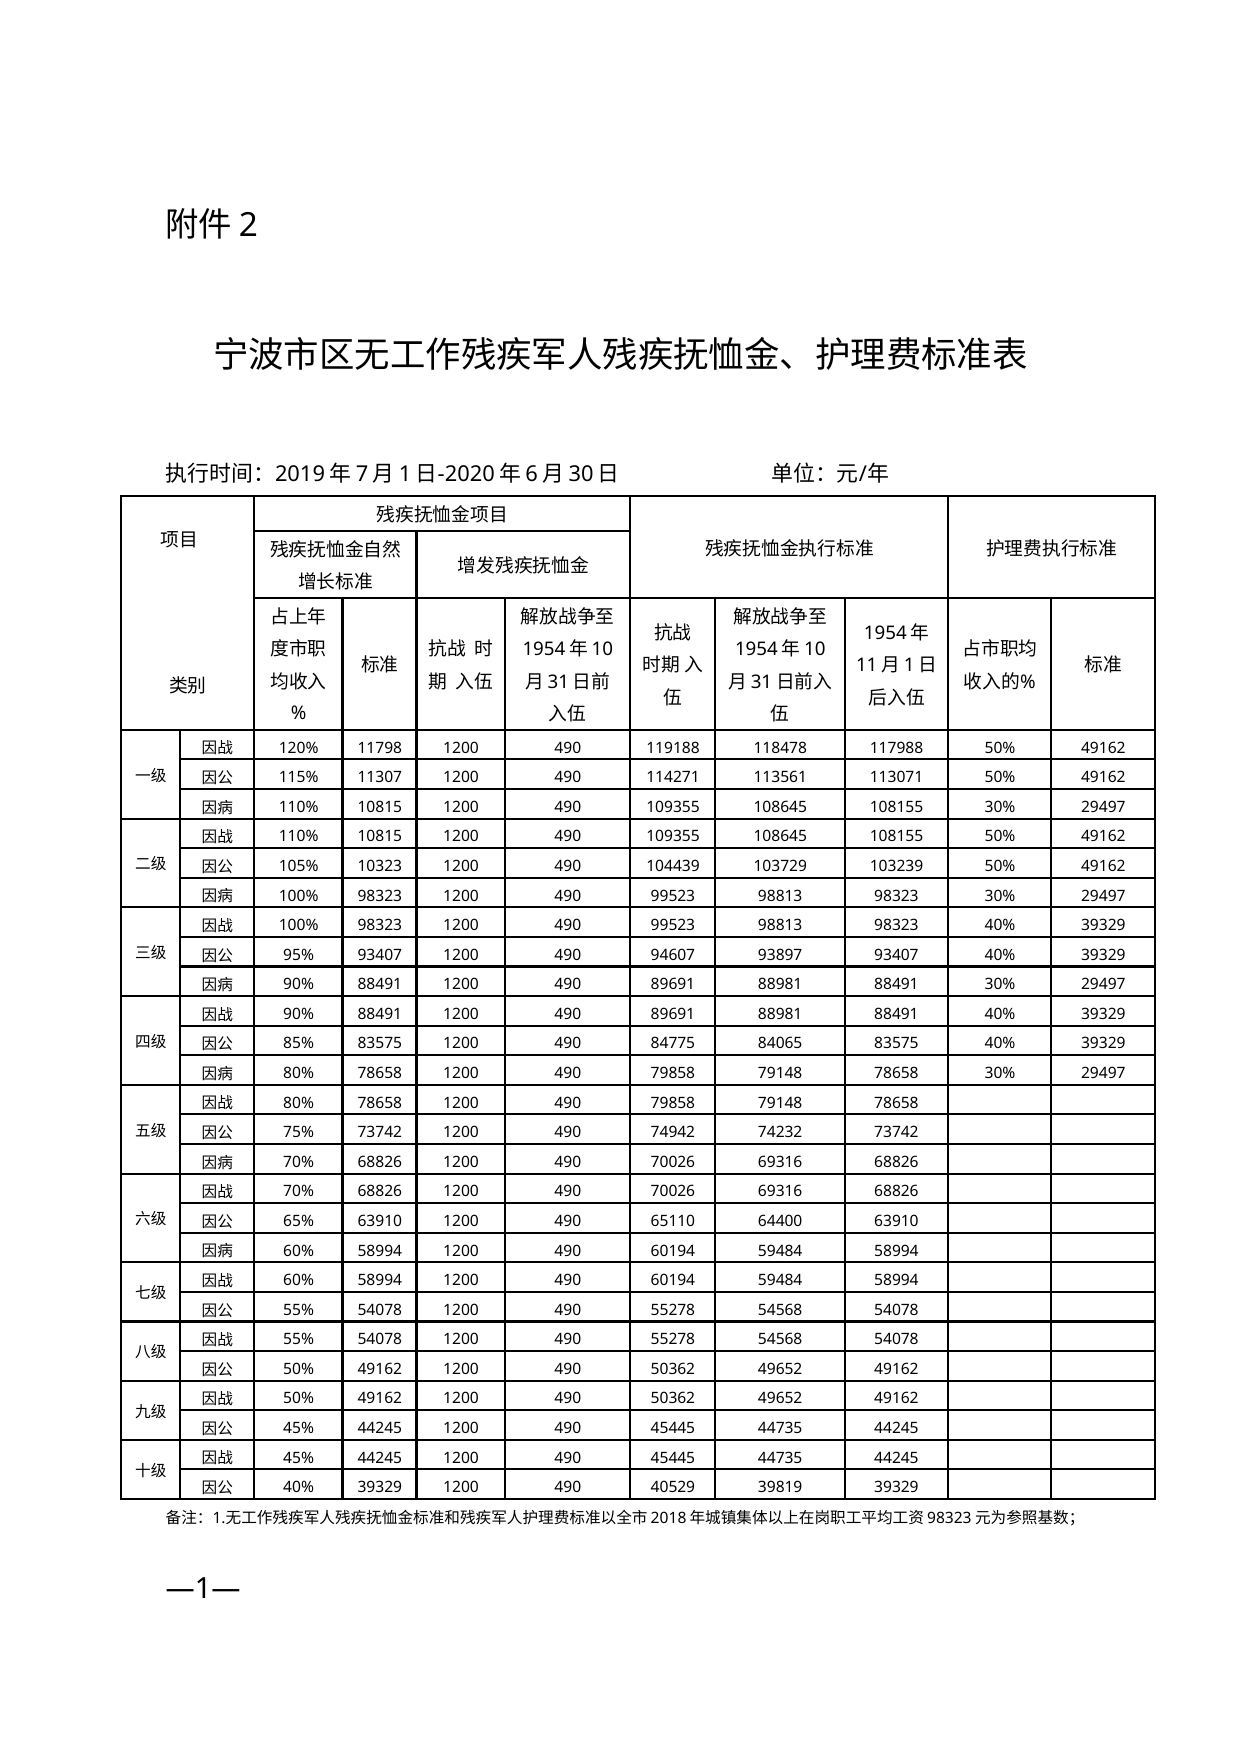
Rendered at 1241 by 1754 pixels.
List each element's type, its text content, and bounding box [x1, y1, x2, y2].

table_header 护理费执行标准 [949, 497, 1154, 597]
table_cell 因公 [181, 1115, 253, 1143]
table_cell 因病 [181, 968, 253, 995]
table_cell 88491 [344, 968, 415, 995]
table_cell 五级 [122, 1086, 179, 1172]
table_cell 50362 [631, 1352, 714, 1379]
table_cell 因战 [181, 1175, 253, 1202]
table_header 残疾抚恤金执行标准 [631, 497, 947, 597]
table_cell 79148 [716, 1086, 844, 1113]
table_cell 1200 [418, 1293, 504, 1320]
table_cell 55% [255, 1293, 341, 1320]
table_cell 88981 [716, 968, 844, 995]
table_cell 1200 [418, 938, 504, 965]
table_cell 73742 [344, 1115, 415, 1143]
table_cell 40% [255, 1470, 341, 1498]
table_cell [1052, 1086, 1154, 1113]
table_cell 84065 [716, 1027, 844, 1054]
table_cell 1200 [418, 1115, 504, 1143]
table_cell 50% [949, 849, 1050, 877]
table_cell 因病 [181, 879, 253, 906]
table_cell 98323 [344, 908, 415, 936]
table_cell 69316 [716, 1175, 844, 1202]
table_cell 58994 [344, 1263, 415, 1291]
table_cell 63910 [344, 1204, 415, 1232]
table_cell 49162 [1052, 731, 1154, 758]
table_cell 58994 [846, 1263, 947, 1291]
table_cell [1052, 1470, 1154, 1498]
table_cell 490 [506, 820, 629, 847]
table_cell [1052, 1352, 1154, 1379]
table_cell 因战 [181, 1441, 253, 1468]
table_cell 64400 [716, 1204, 844, 1232]
table_cell 490 [506, 1352, 629, 1379]
table_cell 108155 [846, 820, 947, 847]
table_cell 80% [255, 1086, 341, 1113]
table_cell 89691 [631, 968, 714, 995]
table_cell 108645 [716, 790, 844, 817]
table_cell 八级 [122, 1323, 179, 1379]
table_cell 79858 [631, 1086, 714, 1113]
table_cell 29497 [1052, 879, 1154, 906]
table_cell 49162 [846, 1382, 947, 1409]
table_cell 94607 [631, 938, 714, 965]
table_cell 83575 [846, 1027, 947, 1054]
table_cell 99523 [631, 879, 714, 906]
table_cell 占市职均收入的% [949, 599, 1050, 729]
table_cell 109355 [631, 820, 714, 847]
table_cell 39329 [1052, 908, 1154, 936]
table_cell 88491 [846, 997, 947, 1024]
table_cell 490 [506, 731, 629, 758]
table_cell 30% [949, 879, 1050, 906]
table_cell 44245 [344, 1411, 415, 1439]
table_cell 50% [949, 731, 1050, 758]
table_cell 40% [949, 908, 1050, 936]
table_cell 98813 [716, 908, 844, 936]
table_cell 因公 [181, 1293, 253, 1320]
table_cell 58994 [344, 1234, 415, 1261]
table_cell 因公 [181, 938, 253, 965]
table_cell 84775 [631, 1027, 714, 1054]
table_cell 1200 [418, 760, 504, 788]
table_cell 1200 [418, 790, 504, 817]
table_cell [949, 1115, 1050, 1143]
table_cell 1200 [418, 1234, 504, 1261]
table_cell [949, 1263, 1050, 1291]
table_cell 39329 [1052, 938, 1154, 965]
table_cell 44245 [846, 1441, 947, 1468]
table_cell 55278 [631, 1293, 714, 1320]
table_cell 六级 [122, 1175, 179, 1261]
table_cell 68826 [344, 1175, 415, 1202]
table_cell 85% [255, 1027, 341, 1054]
table_cell 因病 [181, 1145, 253, 1172]
table_cell [1052, 1115, 1154, 1143]
table_cell 490 [506, 1175, 629, 1202]
table_cell 89691 [631, 997, 714, 1024]
table_cell 39329 [846, 1470, 947, 1498]
table_cell 490 [506, 1293, 629, 1320]
table_cell 79858 [631, 1056, 714, 1084]
table_cell 490 [506, 760, 629, 788]
table_cell 因战 [181, 731, 253, 758]
table_cell [949, 1175, 1050, 1202]
table_cell 1200 [418, 849, 504, 877]
table_cell 55% [255, 1323, 341, 1350]
table_cell [1052, 1175, 1154, 1202]
table_cell 60194 [631, 1234, 714, 1261]
table_cell 因战 [181, 908, 253, 936]
table_cell 29497 [1052, 968, 1154, 995]
table_cell 490 [506, 1204, 629, 1232]
table_cell 残疾抚恤金自然增长标准 [255, 532, 415, 597]
table_cell 因战 [181, 997, 253, 1024]
table_cell 490 [506, 997, 629, 1024]
table_cell 490 [506, 1382, 629, 1409]
table_cell 114271 [631, 760, 714, 788]
table_cell 93407 [344, 938, 415, 965]
table_cell 50% [949, 760, 1050, 788]
table_cell 1200 [418, 1204, 504, 1232]
table_cell 50% [255, 1352, 341, 1379]
table_cell 60% [255, 1234, 341, 1261]
table_cell 1200 [418, 1056, 504, 1084]
table_cell 113071 [344, 760, 415, 788]
table_cell 490 [506, 879, 629, 906]
table_cell 63910 [846, 1204, 947, 1232]
table_cell 490 [506, 849, 629, 877]
table_cell 30% [949, 790, 1050, 817]
text 执行时间：2019年7月1日-2020年6月30日 单位：元/年 [165, 456, 1075, 488]
table_cell 78658 [344, 1086, 415, 1113]
table_cell 490 [506, 1441, 629, 1468]
table_cell 30% [949, 968, 1050, 995]
table_cell 1200 [418, 731, 504, 758]
table_cell 49162 [344, 1382, 415, 1409]
table_cell 45445 [631, 1441, 714, 1468]
table_cell 88491 [344, 997, 415, 1024]
table_cell [949, 1470, 1050, 1498]
table_cell 70026 [631, 1175, 714, 1202]
table_cell [1052, 1323, 1154, 1350]
table_cell 73742 [846, 1115, 947, 1143]
table_cell 因病 [181, 1056, 253, 1084]
table_cell 解放战争至1954年10月31日前入伍 [506, 599, 629, 729]
table_cell 109355 [631, 790, 714, 817]
table_cell 100% [255, 908, 341, 936]
table_cell [949, 1145, 1050, 1172]
table_cell 54078 [344, 1323, 415, 1350]
table_cell [1052, 1204, 1154, 1232]
table_cell 49652 [716, 1352, 844, 1379]
table_cell 49652 [716, 1382, 844, 1409]
table_cell [1052, 1293, 1154, 1320]
table_cell 标准 [1052, 599, 1154, 729]
table_cell 因公 [181, 849, 253, 877]
text 宁波市区无工作残疾军人残疾抚恤金、护理费标准表 [165, 319, 1075, 384]
table_cell 65% [255, 1204, 341, 1232]
table_cell 1200 [418, 997, 504, 1024]
table_cell 120% [255, 731, 341, 758]
table_cell 70026 [631, 1145, 714, 1172]
table_cell 110% [255, 790, 341, 817]
table_cell 98323 [846, 879, 947, 906]
table_cell [949, 1441, 1050, 1468]
table_cell 78658 [344, 1056, 415, 1084]
table_cell 1200 [418, 1175, 504, 1202]
table_cell 50% [255, 1382, 341, 1409]
table_cell 十级 [122, 1441, 179, 1498]
table_cell 50% [949, 820, 1050, 847]
table_cell 83575 [344, 1027, 415, 1054]
table_cell 490 [506, 938, 629, 965]
table_cell 因公 [181, 1470, 253, 1498]
table_cell 59484 [716, 1234, 844, 1261]
table_cell 490 [506, 1323, 629, 1350]
table_cell 74942 [631, 1115, 714, 1143]
table_cell [1052, 1441, 1154, 1468]
table_cell [949, 1411, 1050, 1439]
table_cell 490 [506, 1470, 629, 1498]
table_cell [1052, 1234, 1154, 1261]
table_cell 70% [255, 1145, 341, 1172]
table_cell 490 [506, 1027, 629, 1054]
table_cell 60194 [631, 1263, 714, 1291]
table_cell 九级 [122, 1382, 179, 1439]
table_cell 68826 [344, 1145, 415, 1172]
table_cell 1200 [418, 1382, 504, 1409]
table_cell 103239 [846, 849, 947, 877]
table_cell 78658 [846, 1056, 947, 1084]
table_cell 1200 [418, 1441, 504, 1468]
table_cell 54568 [716, 1323, 844, 1350]
table_cell 1200 [418, 1145, 504, 1172]
table_cell 103729 [716, 849, 844, 877]
table_cell 49162 [344, 1352, 415, 1379]
table_cell 58994 [846, 1234, 947, 1261]
table_cell 1200 [418, 1323, 504, 1350]
table_cell 49162 [1052, 820, 1154, 847]
table_cell 因病 [181, 1234, 253, 1261]
table_cell [949, 1382, 1050, 1409]
table_cell 490 [506, 1411, 629, 1439]
table_cell 四级 [122, 997, 179, 1084]
table_cell 98323 [846, 908, 947, 936]
table_cell 490 [506, 1056, 629, 1084]
table_cell 44735 [716, 1411, 844, 1439]
table_cell 因公 [181, 1027, 253, 1054]
table_cell [949, 1234, 1050, 1261]
table_cell [949, 1323, 1050, 1350]
table_cell 1200 [418, 1263, 504, 1291]
table_cell 55278 [631, 1323, 714, 1350]
table_cell 115% [255, 760, 341, 788]
table_cell [1052, 1411, 1154, 1439]
table_cell 110% [255, 820, 341, 847]
table_cell 54568 [716, 1293, 844, 1320]
table_cell 98323 [344, 879, 415, 906]
table_cell 54078 [846, 1323, 947, 1350]
table_cell 40529 [631, 1470, 714, 1498]
table_cell 490 [506, 1263, 629, 1291]
table_cell 1200 [418, 908, 504, 936]
table_cell 因战 [181, 1086, 253, 1113]
table_cell [1052, 1382, 1154, 1409]
table_cell 因公 [181, 1411, 253, 1439]
table_cell 因战 [181, 1323, 253, 1350]
table_cell 1200 [418, 1411, 504, 1439]
table_cell 50362 [631, 1382, 714, 1409]
table_cell 1200 [418, 1027, 504, 1054]
table_cell 40% [949, 938, 1050, 965]
table_cell 1200 [418, 968, 504, 995]
table_cell 49162 [1052, 760, 1154, 788]
table_cell 119188 [631, 731, 714, 758]
table_cell 七级 [122, 1263, 179, 1320]
table_cell 54078 [344, 1293, 415, 1320]
table_cell 39329 [1052, 997, 1154, 1024]
table_cell 因战 [181, 1263, 253, 1291]
table_cell 三级 [122, 908, 179, 995]
table_cell 增发残疾抚恤金 [418, 532, 629, 597]
table_cell 104439 [631, 849, 714, 877]
table_cell 39819 [716, 1470, 844, 1498]
table_cell [1052, 1145, 1154, 1172]
table_cell 抗战 时期 入伍 [418, 599, 504, 729]
table_cell 占上年度市职均收入% [255, 599, 341, 729]
text 附件2 [165, 189, 1075, 254]
table_cell 108645 [716, 820, 844, 847]
table_cell 117988 [344, 731, 415, 758]
table_cell 108155 [344, 820, 415, 847]
table_cell 113071 [846, 760, 947, 788]
table_cell 65110 [631, 1204, 714, 1232]
table_cell 74232 [716, 1115, 844, 1143]
table_cell 39329 [344, 1470, 415, 1498]
table_cell 490 [506, 1234, 629, 1261]
table_cell [1052, 1263, 1154, 1291]
table_cell 1200 [418, 820, 504, 847]
table_cell 105% [255, 849, 341, 877]
table_cell 68826 [846, 1145, 947, 1172]
table_cell [949, 1204, 1050, 1232]
table_cell 一级 [122, 731, 179, 817]
table_cell 49162 [846, 1352, 947, 1379]
text 备注：1.无工作残疾军人残疾抚恤金标准和残疾军人护理费标准以全市2018年城镇集体以上在岗职工平均工资98323元为参照基数； [165, 1500, 1075, 1532]
table_cell 44245 [846, 1411, 947, 1439]
table_cell 93407 [846, 938, 947, 965]
table_cell 30% [949, 1056, 1050, 1084]
table_cell 108155 [344, 790, 415, 817]
table_cell 490 [506, 908, 629, 936]
table_cell 54078 [846, 1293, 947, 1320]
table_cell 90% [255, 997, 341, 1024]
table_cell 490 [506, 1086, 629, 1113]
table_cell 90% [255, 968, 341, 995]
table_cell 因战 [181, 820, 253, 847]
table_cell 抗战 时期 入伍 [631, 599, 714, 729]
table_cell 490 [506, 968, 629, 995]
table_cell 1200 [418, 879, 504, 906]
table_cell 二级 [122, 820, 179, 906]
table_cell 解放战争至1954年10月31日前入伍 [716, 599, 844, 729]
table_cell 118478 [716, 731, 844, 758]
table_cell 1200 [418, 1086, 504, 1113]
table_cell [949, 1293, 1050, 1320]
table_cell 因病 [181, 790, 253, 817]
table_cell 78658 [846, 1086, 947, 1113]
table_cell 70% [255, 1175, 341, 1202]
table_cell 79148 [716, 1056, 844, 1084]
table_cell 88981 [716, 997, 844, 1024]
table_cell 99523 [631, 908, 714, 936]
table_header 项目 类别 [122, 497, 253, 729]
table_cell 29497 [1052, 1056, 1154, 1084]
table_cell 49162 [1052, 849, 1154, 877]
table_cell 68826 [846, 1175, 947, 1202]
table_cell 因公 [181, 1352, 253, 1379]
table_cell 因公 [181, 1204, 253, 1232]
table_cell 45445 [631, 1411, 714, 1439]
table_cell 93897 [716, 938, 844, 965]
table_cell 113561 [716, 760, 844, 788]
table_cell 490 [506, 790, 629, 817]
table_cell 标准 [344, 599, 415, 729]
table_cell 75% [255, 1115, 341, 1143]
table_cell 117988 [846, 731, 947, 758]
table_cell 40% [949, 997, 1050, 1024]
table_cell 95% [255, 938, 341, 965]
table_cell 45% [255, 1411, 341, 1439]
table_cell 59484 [716, 1263, 844, 1291]
table_cell 1954年11月1日后入伍 [846, 599, 947, 729]
table_cell 1200 [418, 1470, 504, 1498]
table_cell 100% [255, 879, 341, 906]
table_cell 88491 [846, 968, 947, 995]
table_cell 因战 [181, 1382, 253, 1409]
table_cell 40% [949, 1027, 1050, 1054]
table_cell 44735 [716, 1441, 844, 1468]
table_cell 69316 [716, 1145, 844, 1172]
table_cell 98813 [716, 879, 844, 906]
table_cell [949, 1352, 1050, 1379]
table_cell 490 [506, 1115, 629, 1143]
table_cell 103239 [344, 849, 415, 877]
table_cell 44245 [344, 1441, 415, 1468]
table_cell 490 [506, 1145, 629, 1172]
table_cell 60% [255, 1263, 341, 1291]
table_cell 因公 [181, 760, 253, 788]
table_cell 108155 [846, 790, 947, 817]
table_cell 80% [255, 1056, 341, 1084]
table_cell 39329 [1052, 1027, 1154, 1054]
table_header 残疾抚恤金项目 [255, 497, 629, 529]
table_cell 1200 [418, 1352, 504, 1379]
table_cell [949, 1086, 1050, 1113]
table_cell 45% [255, 1441, 341, 1468]
table_cell 29497 [1052, 790, 1154, 817]
